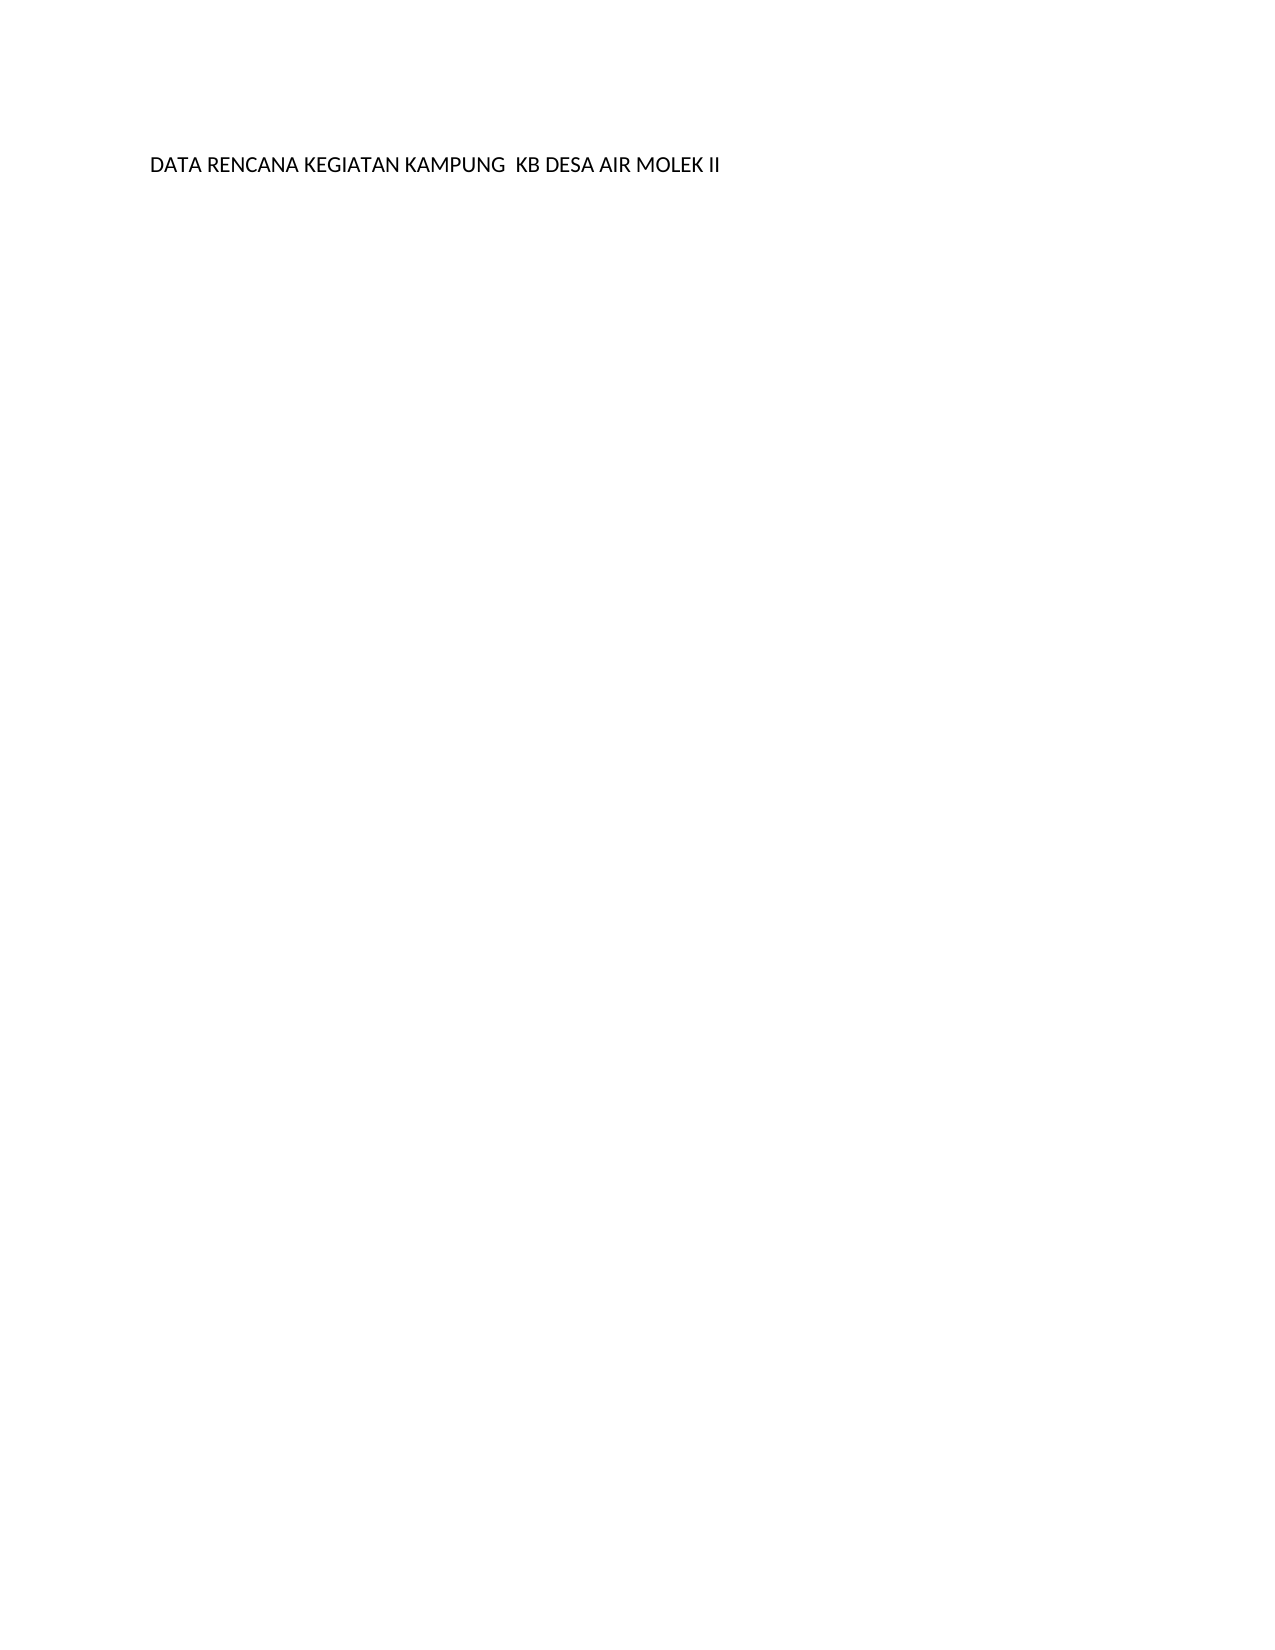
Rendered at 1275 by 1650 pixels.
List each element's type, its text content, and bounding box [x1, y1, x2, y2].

text DATA RENCANA KEGIATAN KAMPUNG KB DESA AIR MOLEK II [150, 150, 1125, 178]
